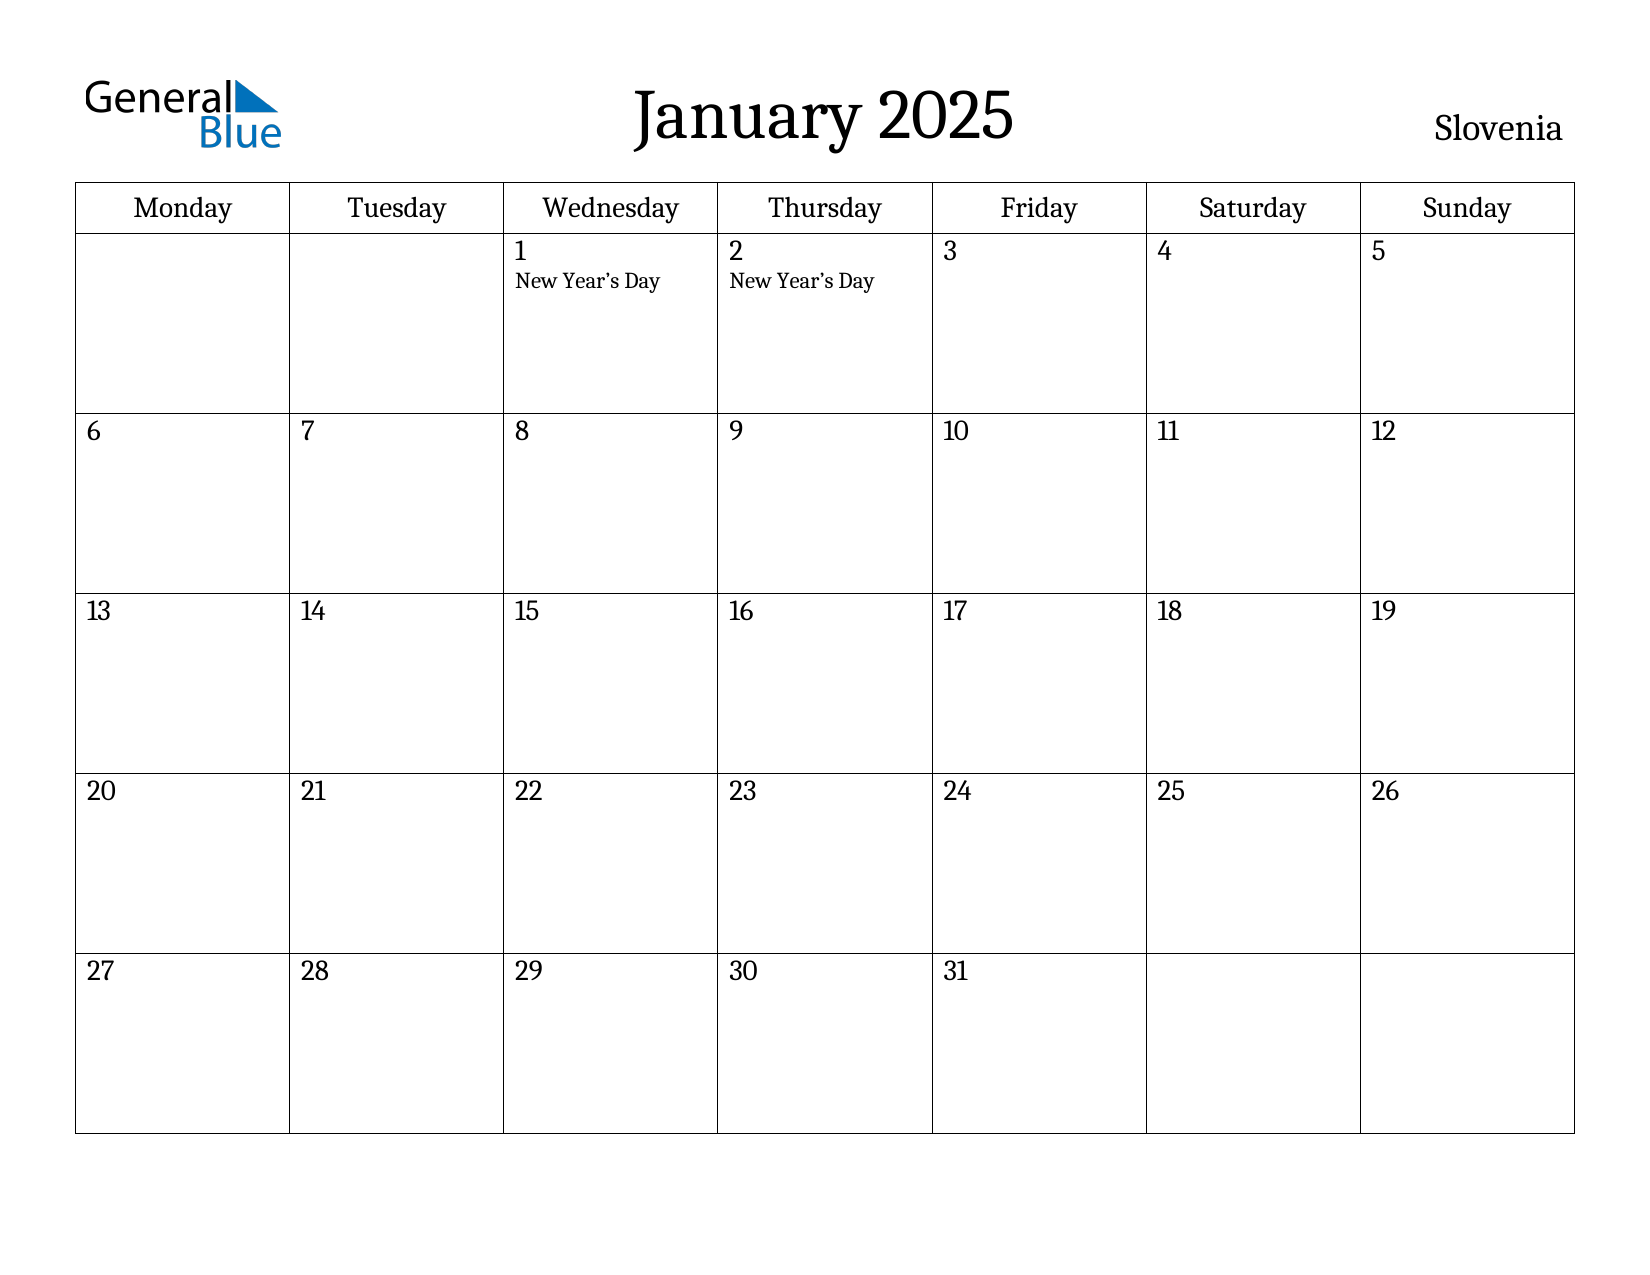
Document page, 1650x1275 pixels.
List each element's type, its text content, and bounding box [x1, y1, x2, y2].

table_cell [1147, 627, 1360, 773]
table_cell 23 [718, 774, 932, 807]
table_cell [718, 808, 932, 953]
table_cell [933, 627, 1146, 773]
table_cell Friday [933, 183, 1146, 233]
table_cell [76, 234, 289, 267]
table_cell [1361, 954, 1574, 987]
table_cell [1361, 627, 1574, 773]
table_cell [290, 448, 503, 593]
table_cell 20 [76, 774, 289, 807]
table_cell 24 [933, 774, 1146, 807]
table_cell [718, 988, 932, 1133]
table_cell 26 [1361, 774, 1574, 807]
table_cell 6 [76, 414, 289, 447]
table_cell [504, 448, 717, 593]
table_cell 8 [504, 414, 717, 447]
table_cell New Year’s Day [718, 267, 932, 413]
table_cell 18 [1147, 594, 1360, 627]
table_cell 5 [1361, 234, 1574, 267]
table_cell New Year’s Day [504, 267, 717, 413]
table_cell 30 [718, 954, 932, 987]
table_cell 3 [933, 234, 1146, 267]
table_cell [1361, 808, 1574, 953]
table_cell 12 [1361, 414, 1574, 447]
table_cell [718, 448, 932, 593]
table_cell Sunday [1361, 183, 1574, 233]
table_header January 2025 [504, 75, 1146, 182]
table_cell [718, 627, 932, 773]
table_cell 16 [718, 594, 932, 627]
table_cell [933, 808, 1146, 953]
table_cell 4 [1147, 234, 1360, 267]
table_cell 19 [1361, 594, 1574, 627]
table_cell [290, 808, 503, 953]
table_cell 11 [1147, 414, 1360, 447]
table_cell 9 [718, 414, 932, 447]
table_header [76, 75, 503, 182]
table_cell [1147, 267, 1360, 413]
table_cell 15 [504, 594, 717, 627]
table_cell [1147, 988, 1360, 1133]
table_cell 25 [1147, 774, 1360, 807]
table_cell [290, 234, 503, 267]
table_cell [504, 988, 717, 1133]
table_cell [76, 988, 289, 1133]
table_cell [1361, 448, 1574, 593]
table_cell [76, 448, 289, 593]
table_cell 10 [933, 414, 1146, 447]
table_cell [933, 448, 1146, 593]
table_cell [504, 627, 717, 773]
table_cell 7 [290, 414, 503, 447]
table_cell 29 [504, 954, 717, 987]
table_cell 14 [290, 594, 503, 627]
table_cell Thursday [718, 183, 932, 233]
table_cell 27 [76, 954, 289, 987]
table_cell Monday [76, 183, 289, 233]
table_cell [290, 988, 503, 1133]
table_cell 31 [933, 954, 1146, 987]
table_cell [76, 627, 289, 773]
table_cell 28 [290, 954, 503, 987]
table_header Slovenia [1146, 75, 1574, 182]
table_cell 22 [504, 774, 717, 807]
picture [86, 80, 281, 148]
table_cell [76, 808, 289, 953]
table_cell [1361, 267, 1574, 413]
table_cell 21 [290, 774, 503, 807]
table_cell Tuesday [290, 183, 503, 233]
table_cell [1147, 954, 1360, 987]
table_cell 1 [504, 234, 717, 267]
table_cell [1361, 988, 1574, 1133]
table_cell 17 [933, 594, 1146, 627]
table_cell [1147, 448, 1360, 593]
table_cell [290, 267, 503, 413]
table_cell [76, 267, 289, 413]
table_cell Saturday [1147, 183, 1360, 233]
table_cell [933, 988, 1146, 1133]
table_cell [1147, 808, 1360, 953]
table_cell [290, 627, 503, 773]
table_cell Wednesday [504, 183, 717, 233]
table_cell [933, 267, 1146, 413]
table_cell [504, 808, 717, 953]
table_cell 2 [718, 234, 932, 267]
table_cell 13 [76, 594, 289, 627]
